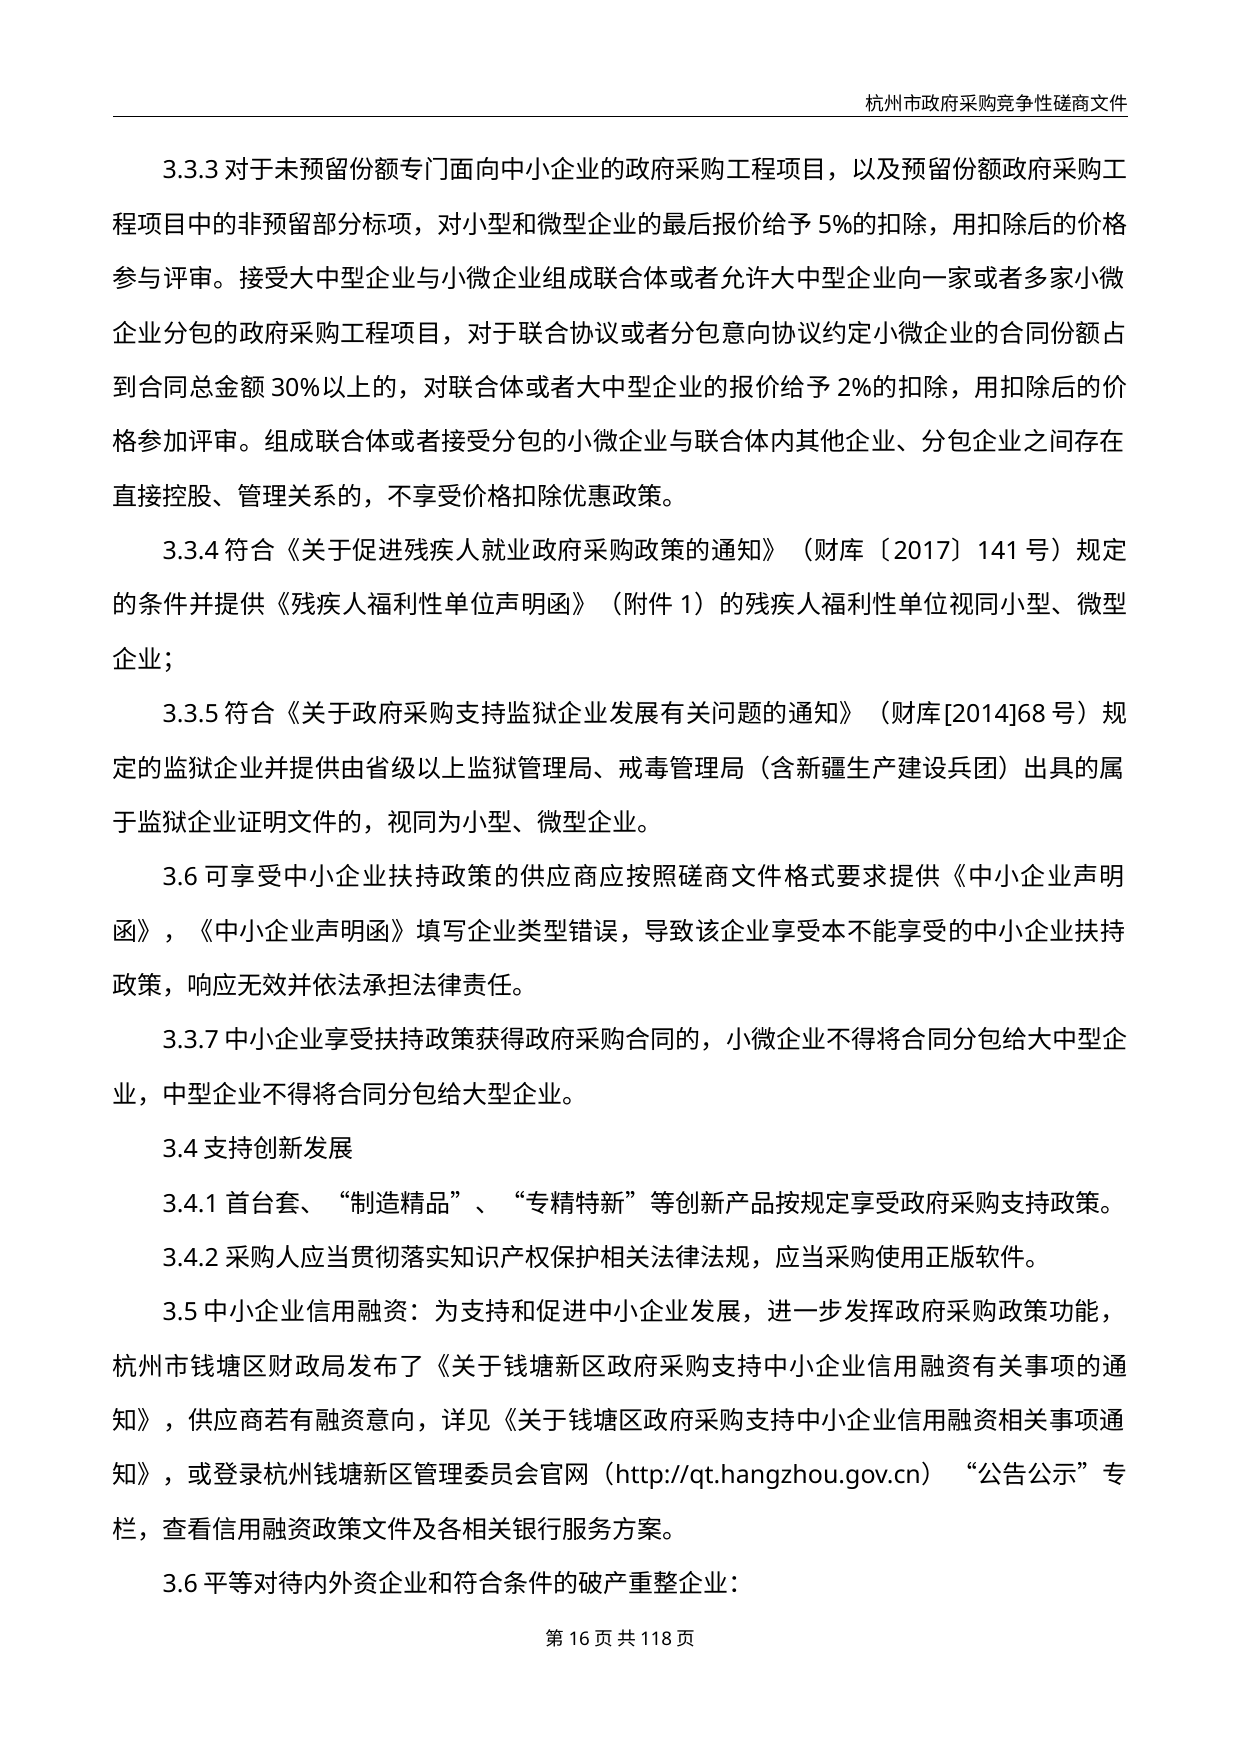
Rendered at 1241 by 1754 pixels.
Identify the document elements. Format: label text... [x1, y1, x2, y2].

text 3.4支持创新发展 [112, 1129, 1128, 1165]
text 3.5中小企业信用融资：为支持和促进中小企业发展，进一步发挥政府采购政策功能，杭州市钱塘区财政局发布了《关于钱塘新区政府采购支持中小企业信用融资有关事项的通知》，供应商若有融资意向，详见《关于钱塘区政府采购支持中小企业信用融资相关事项通知》，或登录杭州钱塘新区管理委员会官网（http://qt.hangzhou.gov.cn） “公告公示”专栏，查看信用融资政策文件及各相关银行服务方案。 [112, 1292, 1128, 1546]
text 3.4.1 首台套、“制造精品”、“专精特新”等创新产品按规定享受政府采购支持政策。 [112, 1183, 1128, 1219]
text 3.6可享受中小企业扶持政策的供应商应按照磋商文件格式要求提供《中小企业声明函》，《中小企业声明函》填写企业类型错误，导致该企业享受本不能享受的中小企业扶持政策，响应无效并依法承担法律责任。 [112, 857, 1128, 1002]
text 3.6平等对待内外资企业和符合条件的破产重整企业： [112, 1564, 1128, 1600]
text 3.4.2 采购人应当贯彻落实知识产权保护相关法律法规，应当采购使用正版软件。 [112, 1237, 1128, 1274]
text 3.3.4符合《关于促进残疾人就业政府采购政策的通知》（财库〔2017〕141号）规定的条件并提供《残疾人福利性单位声明函》（附件1）的残疾人福利性单位视同小型、微型企业； [112, 531, 1128, 676]
text 3.3.7中小企业享受扶持政策获得政府采购合同的，小微企业不得将合同分包给大中型企业，中型企业不得将合同分包给大型企业。 [112, 1020, 1128, 1111]
text 3.3.5符合《关于政府采购支持监狱企业发展有关问题的通知》（财库[2014]68号）规定的监狱企业并提供由省级以上监狱管理局、戒毒管理局（含新疆生产建设兵团）出具的属于监狱企业证明文件的，视同为小型、微型企业。 [112, 694, 1128, 839]
text 3.3.3对于未预留份额专门面向中小企业的政府采购工程项目，以及预留份额政府采购工程项目中的非预留部分标项，对小型和微型企业的最后报价给予5%的扣除，用扣除后的价格参与评审。接受大中型企业与小微企业组成联合体或者允许大中型企业向一家或者多家小微企业分包的政府采购工程项目，对于联合协议或者分包意向协议约定小微企业的合同份额占到合同总金额30%以上的，对联合体或者大中型企业的报价给予2%的扣除，用扣除后的价格参加评审。组成联合体或者接受分包的小微企业与联合体内其他企业、分包企业之间存在直接控股、管理关系的，不享受价格扣除优惠政策。 [112, 150, 1128, 512]
